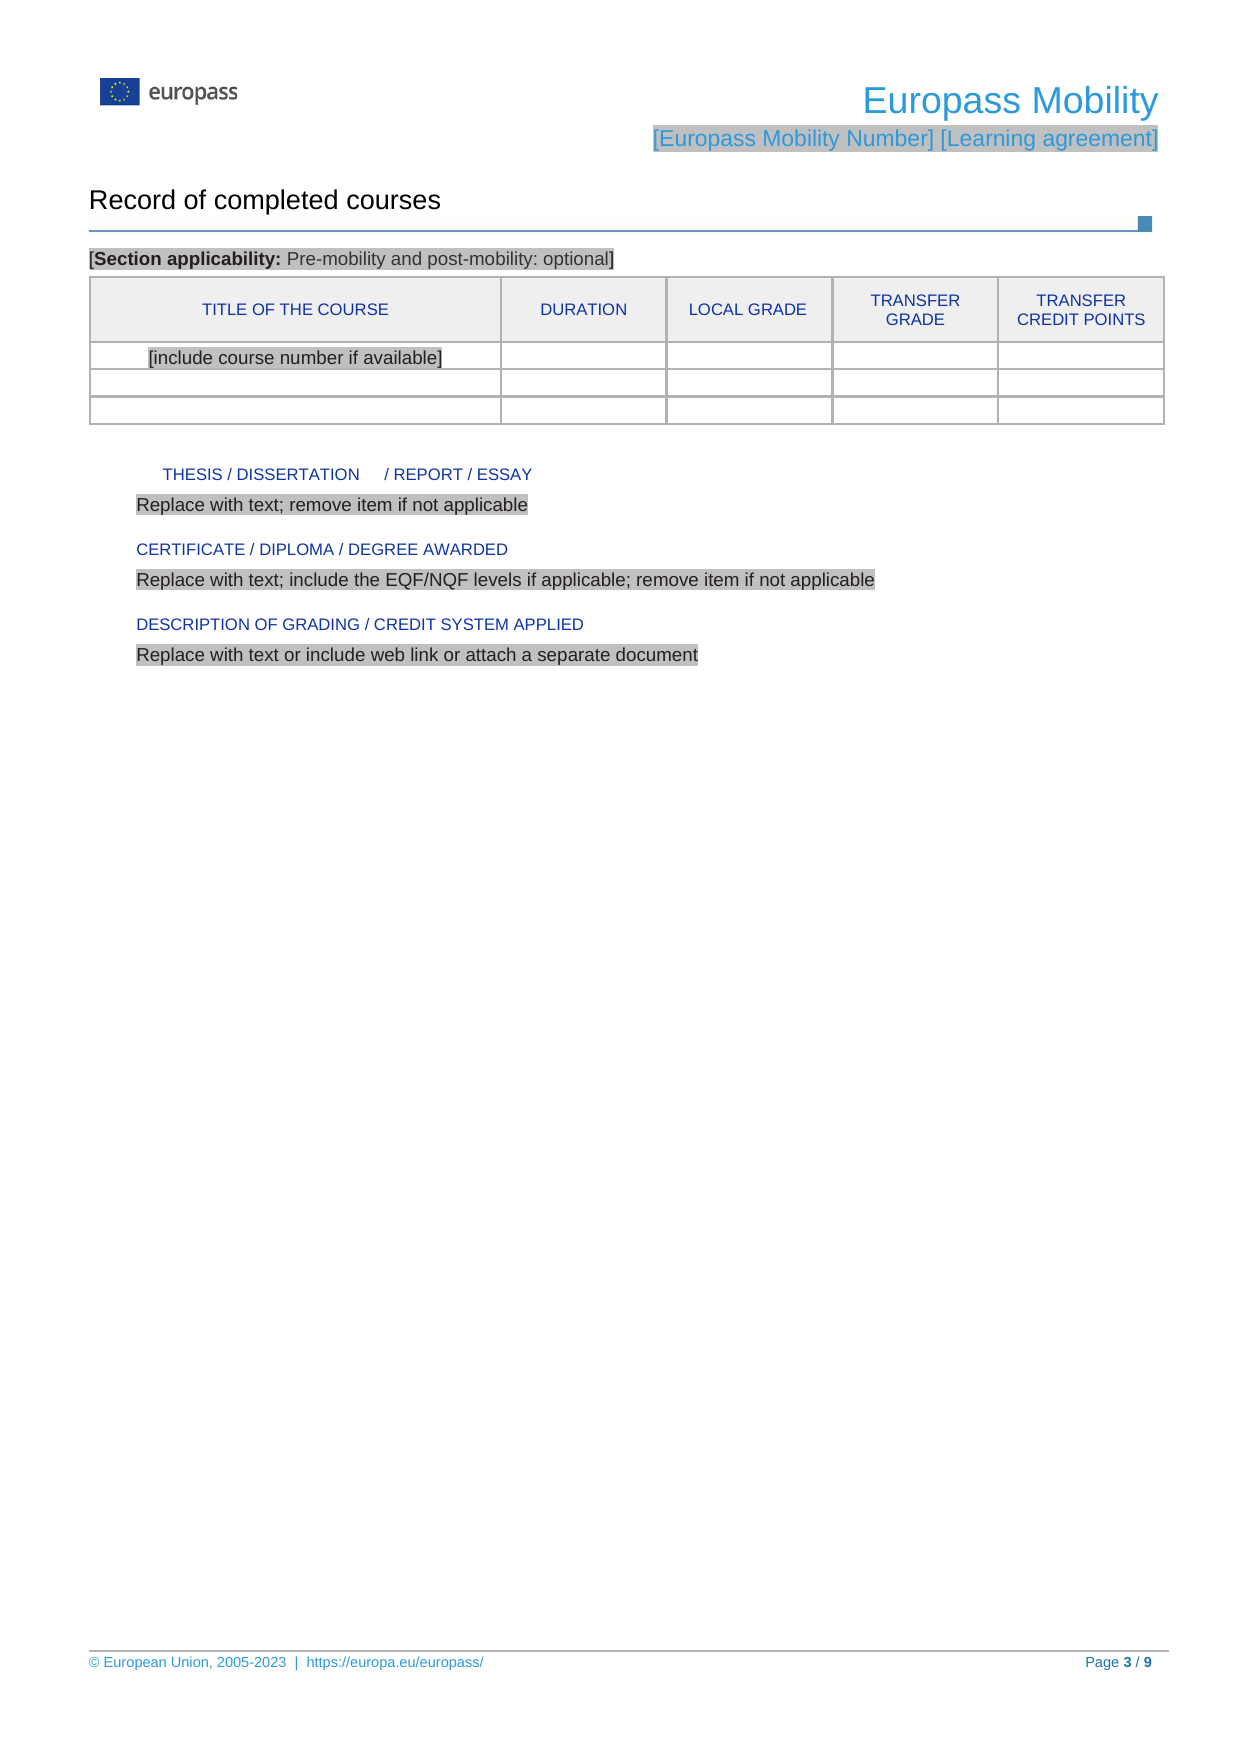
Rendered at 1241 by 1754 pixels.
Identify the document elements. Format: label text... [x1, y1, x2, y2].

table_cell [1165, 276, 1169, 424]
table_cell DESCRIPTION OF GRADING / CREDIT SYSTEM APPLIED [89, 599, 1165, 641]
table_cell Replace with text or include web link or attach a separate document [89, 641, 1165, 674]
table_cell [668, 370, 831, 395]
table_cell [668, 398, 831, 423]
table_cell [91, 343, 500, 368]
table_cell CERTIFICATE / DIPLOMA / DEGREE AWARDED [89, 523, 1165, 565]
table_cell [502, 343, 665, 368]
table_cell [91, 398, 500, 423]
table_cell [89, 215, 1169, 238]
table_cell [999, 343, 1163, 368]
table_cell [502, 370, 665, 395]
table_cell [91, 370, 500, 395]
table_cell [Section applicability: Pre-mobility and post-mobility: optional] [89, 239, 1169, 276]
table_header THESIS / DISSERTATION / REPORT / ESSAY [89, 448, 1165, 490]
table_cell Replace with text; remove item if not applicable [89, 490, 1165, 523]
table_cell [999, 398, 1163, 423]
table_cell [999, 370, 1163, 395]
table_cell [502, 398, 665, 423]
table_cell Replace with text; include the EQF/NQF levels if applicable; remove item if not applicable [89, 565, 1165, 598]
table_cell [834, 343, 997, 368]
picture [100, 78, 238, 106]
table_header Record of completed courses [89, 180, 1169, 215]
table_cell [834, 370, 997, 395]
table_cell [834, 398, 997, 423]
table_cell [668, 343, 831, 368]
